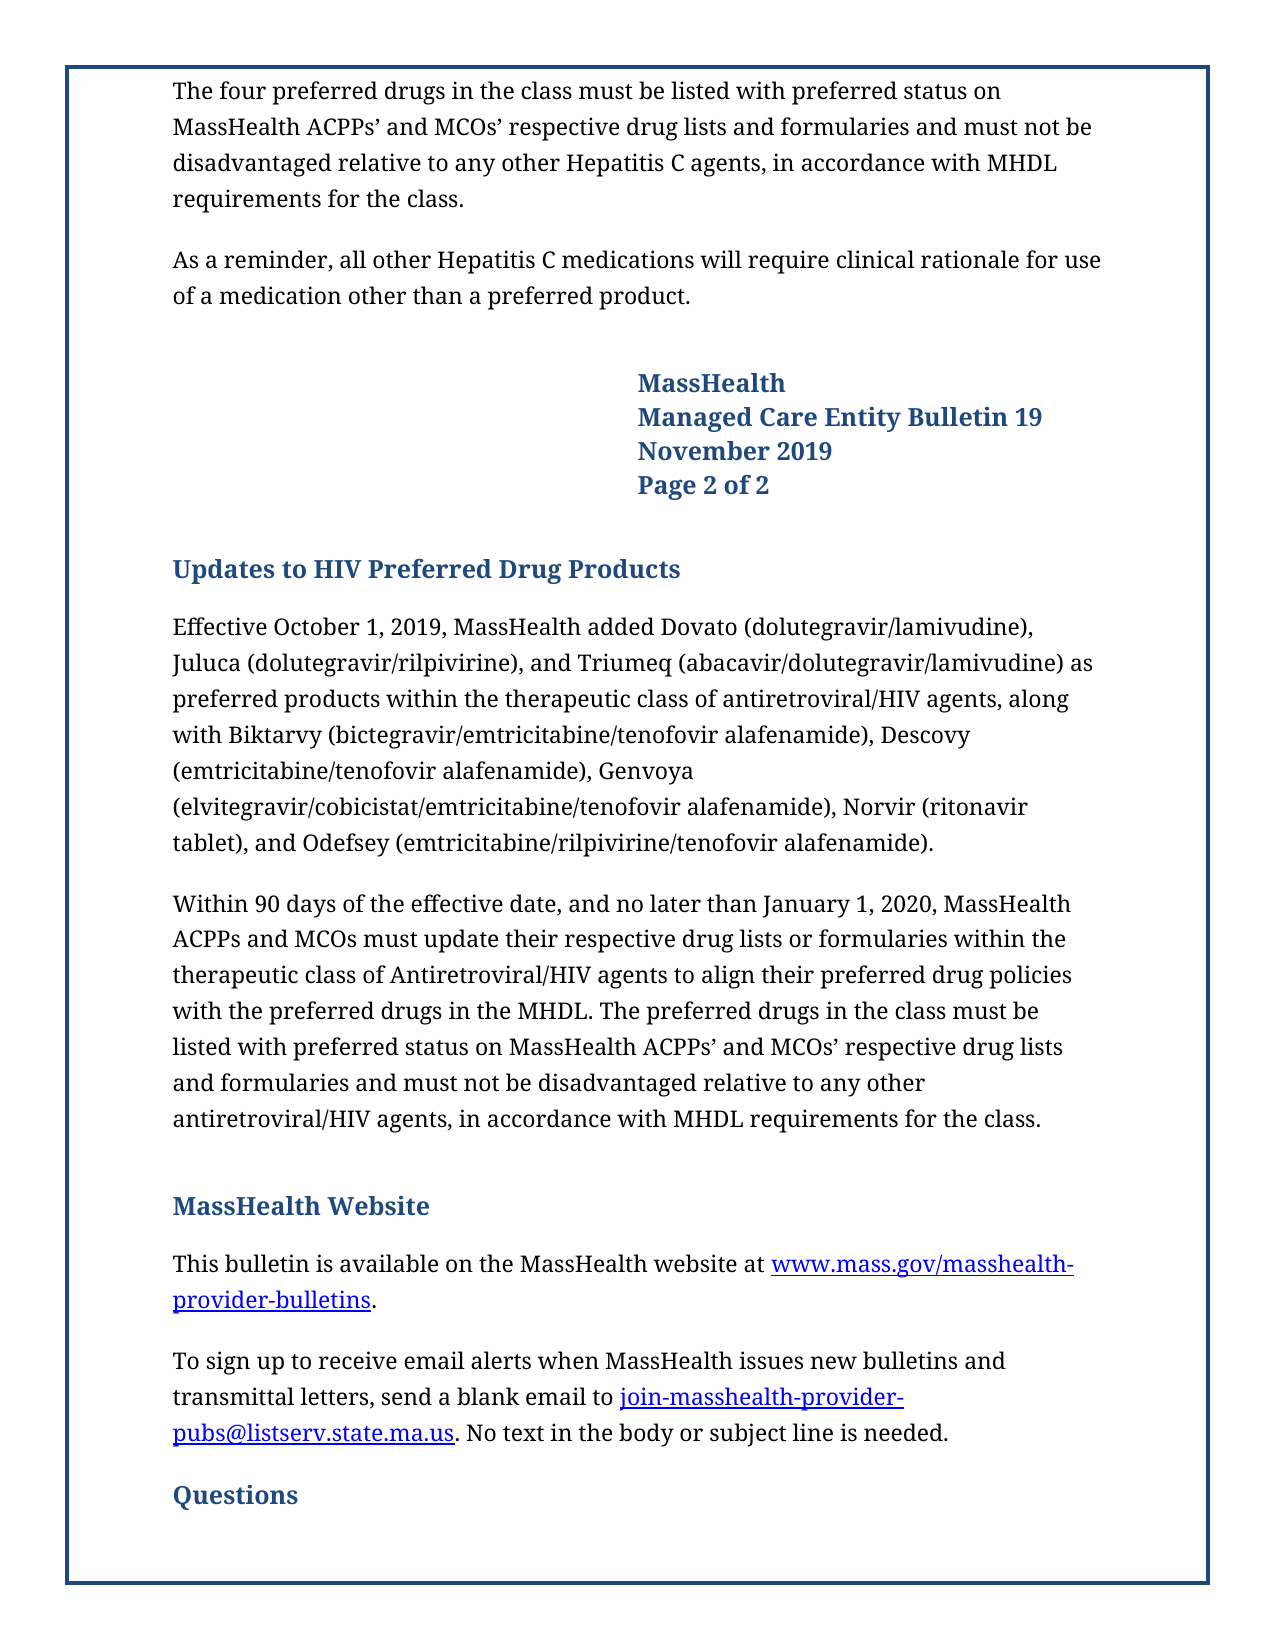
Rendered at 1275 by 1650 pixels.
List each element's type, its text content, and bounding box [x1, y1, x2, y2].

text Managed Care Entity Bulletin 19 [637, 400, 1162, 434]
text This bulletin is available on the MassHealth website at www.mass.gov/masshealth-provider-bulletins. [172, 1248, 1102, 1315]
text The four preferred drugs in the class must be listed with preferred status on MassHealth ACPPs’ and MCOs’ respective drug lists and formularies and must not be disadvantaged relative to any other Hepatitis C agents, in accordance with MHDL requirements for the class. [172, 75, 1102, 214]
subtitle Questions [112, 1478, 1102, 1512]
subtitle MassHealth Website [112, 1189, 1102, 1223]
subtitle Updates to HIV Preferred Drug Products [112, 552, 1102, 586]
text MassHealth [112, 366, 1162, 400]
text To sign up to receive email alerts when MassHealth issues new bulletins and transmittal letters, send a blank email to join-masshealth-provider-pubs@listserv.state.ma.us. No text in the body or subject line is needed. [172, 1345, 1102, 1448]
text Within 90 days of the effective date, and no later than January 1, 2020, MassHealth ACPPs and MCOs must update their respective drug lists or formularies within the therapeutic class of Antiretroviral/HIV agents to align their preferred drug policies with the preferred drugs in the MHDL. The preferred drugs in the class must be listed with preferred status on MassHealth ACPPs’ and MCOs’ respective drug lists and formularies and must not be disadvantaged relative to any other antiretroviral/HIV agents, in accordance with MHDL requirements for the class. [172, 887, 1102, 1134]
text Effective October 1, 2019, MassHealth added Dovato (dolutegravir/lamivudine), Juluca (dolutegravir/rilpivirine), and Triumeq (abacavir/dolutegravir/lamivudine) as preferred products within the therapeutic class of antiretroviral/HIV agents, along with Biktarvy (bictegravir/emtricitabine/tenofovir alafenamide), Descovy (emtricitabine/tenofovir alafenamide), Genvoya (elvitegravir/cobicistat/emtricitabine/tenofovir alafenamide), Norvir (ritonavir tablet), and Odefsey (emtricitabine/rilpivirine/tenofovir alafenamide). [172, 611, 1102, 858]
text As a reminder, all other Hepatitis C medications will require clinical rationale for use of a medication other than a preferred product. [172, 244, 1102, 311]
text Page 2 of 2 [637, 468, 1162, 502]
text November 2019 [637, 434, 1162, 468]
